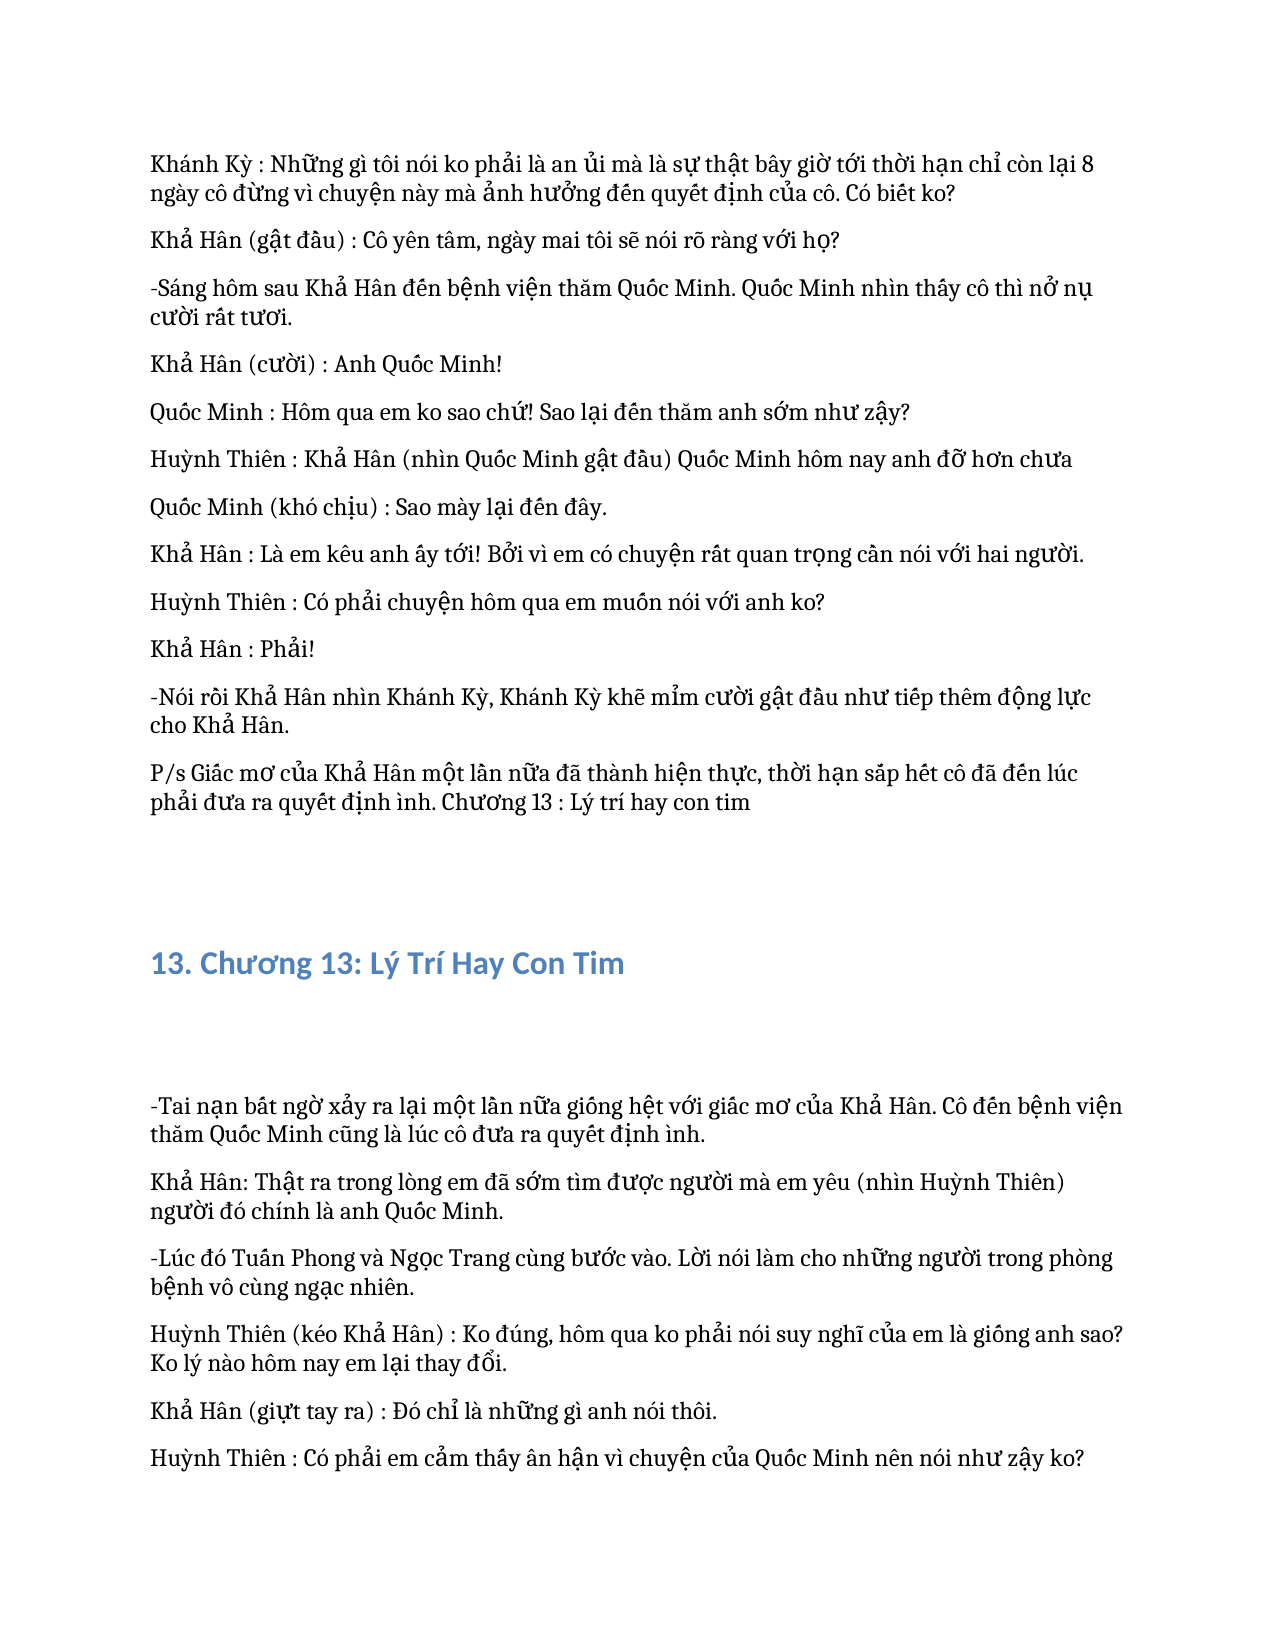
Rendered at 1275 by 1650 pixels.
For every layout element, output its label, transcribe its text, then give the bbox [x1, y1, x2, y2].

text Quốc Minh : Hôm qua em ko sao chứ! Sao lại đến thăm anh sớm như zậy? [150, 397, 1125, 426]
text Quốc Minh (khó chịu) : Sao mày lại đến đây. [150, 492, 1125, 521]
text Khả Hân : Phải! [150, 635, 1125, 664]
text Khả Hân (gật đầu) : Cô yên tâm, ngày mai tôi sẽ nói rõ ràng với họ? [150, 226, 1125, 255]
text -Lúc đó Tuấn Phong và Ngọc Trang cùng bước vào. Lời nói làm cho những người trong phòng bệnh vô cùng ngạc nhiên. [150, 1244, 1125, 1302]
subtitle 13. Chương 13: Lý Trí Hay Con Tim​ [150, 942, 1125, 983]
text -Tai nạn bất ngờ xảy ra lại một lần nữa giống hệt với giấc mơ của Khả Hân. Cô đến bệnh viện thăm Quốc Minh cũng là lúc cô đưa ra quyết định ình. [150, 1092, 1125, 1149]
text Huỳnh Thiên : Có phải chuyện hôm qua em muốn nói với anh ko? [150, 587, 1125, 616]
text P/s Giấc mơ của Khả Hân một lần nữa đã thành hiện thực, thời hạn sắp hết cô đã đến lúc phải đưa ra quyết định ình. Chương 13 : Lý trí hay con tim [150, 759, 1125, 816]
text Khả Hân: Thật ra trong lòng em đã sớm tìm được người mà em yêu (nhìn Huỳnh Thiên) người đó chính là anh Quốc Minh. [150, 1168, 1125, 1225]
text Huỳnh Thiên (kéo Khả Hân) : Ko đúng, hôm qua ko phải nói suy nghĩ của em là giống anh sao? Ko lý nào hôm nay em lại thay đổi. [150, 1320, 1125, 1378]
text Huỳnh Thiên : Khả Hân (nhìn Quốc Minh gật đầu) Quốc Minh hôm nay anh đỡ hơn chưa [150, 445, 1125, 474]
text Khả Hân (cười) : Anh Quốc Minh! [150, 350, 1125, 379]
text Khả Hân : Là em kêu anh ấy tới! Bởi vì em có chuyện rất quan trọng cần nói với hai người. [150, 540, 1125, 569]
text Huỳnh Thiên : Có phải em cảm thấy ân hận vì chuyện của Quốc Minh nên nói như zậy ko? [150, 1444, 1125, 1473]
text Khả Hân (giựt tay ra) : Đó chỉ là những gì anh nói thôi. [150, 1397, 1125, 1425]
text -Sáng hôm sau Khả Hân đến bệnh viện thăm Quốc Minh. Quốc Minh nhìn thấy cô thì nở nụ cười rất tươi. [150, 274, 1125, 331]
text -Nói rồi Khả Hân nhìn Khánh Kỳ, Khánh Kỳ khẽ mỉm cười gật đầu như tiếp thêm động lực cho Khả Hân. [150, 682, 1125, 740]
text Khánh Kỳ : Những gì tôi nói ko phải là an ủi mà là sự thật bây giờ tới thời hạn chỉ còn lại 8 ngày cô đừng vì chuyện này mà ảnh hưởng đến quyết định của cô. Có biết ko? [150, 150, 1125, 207]
